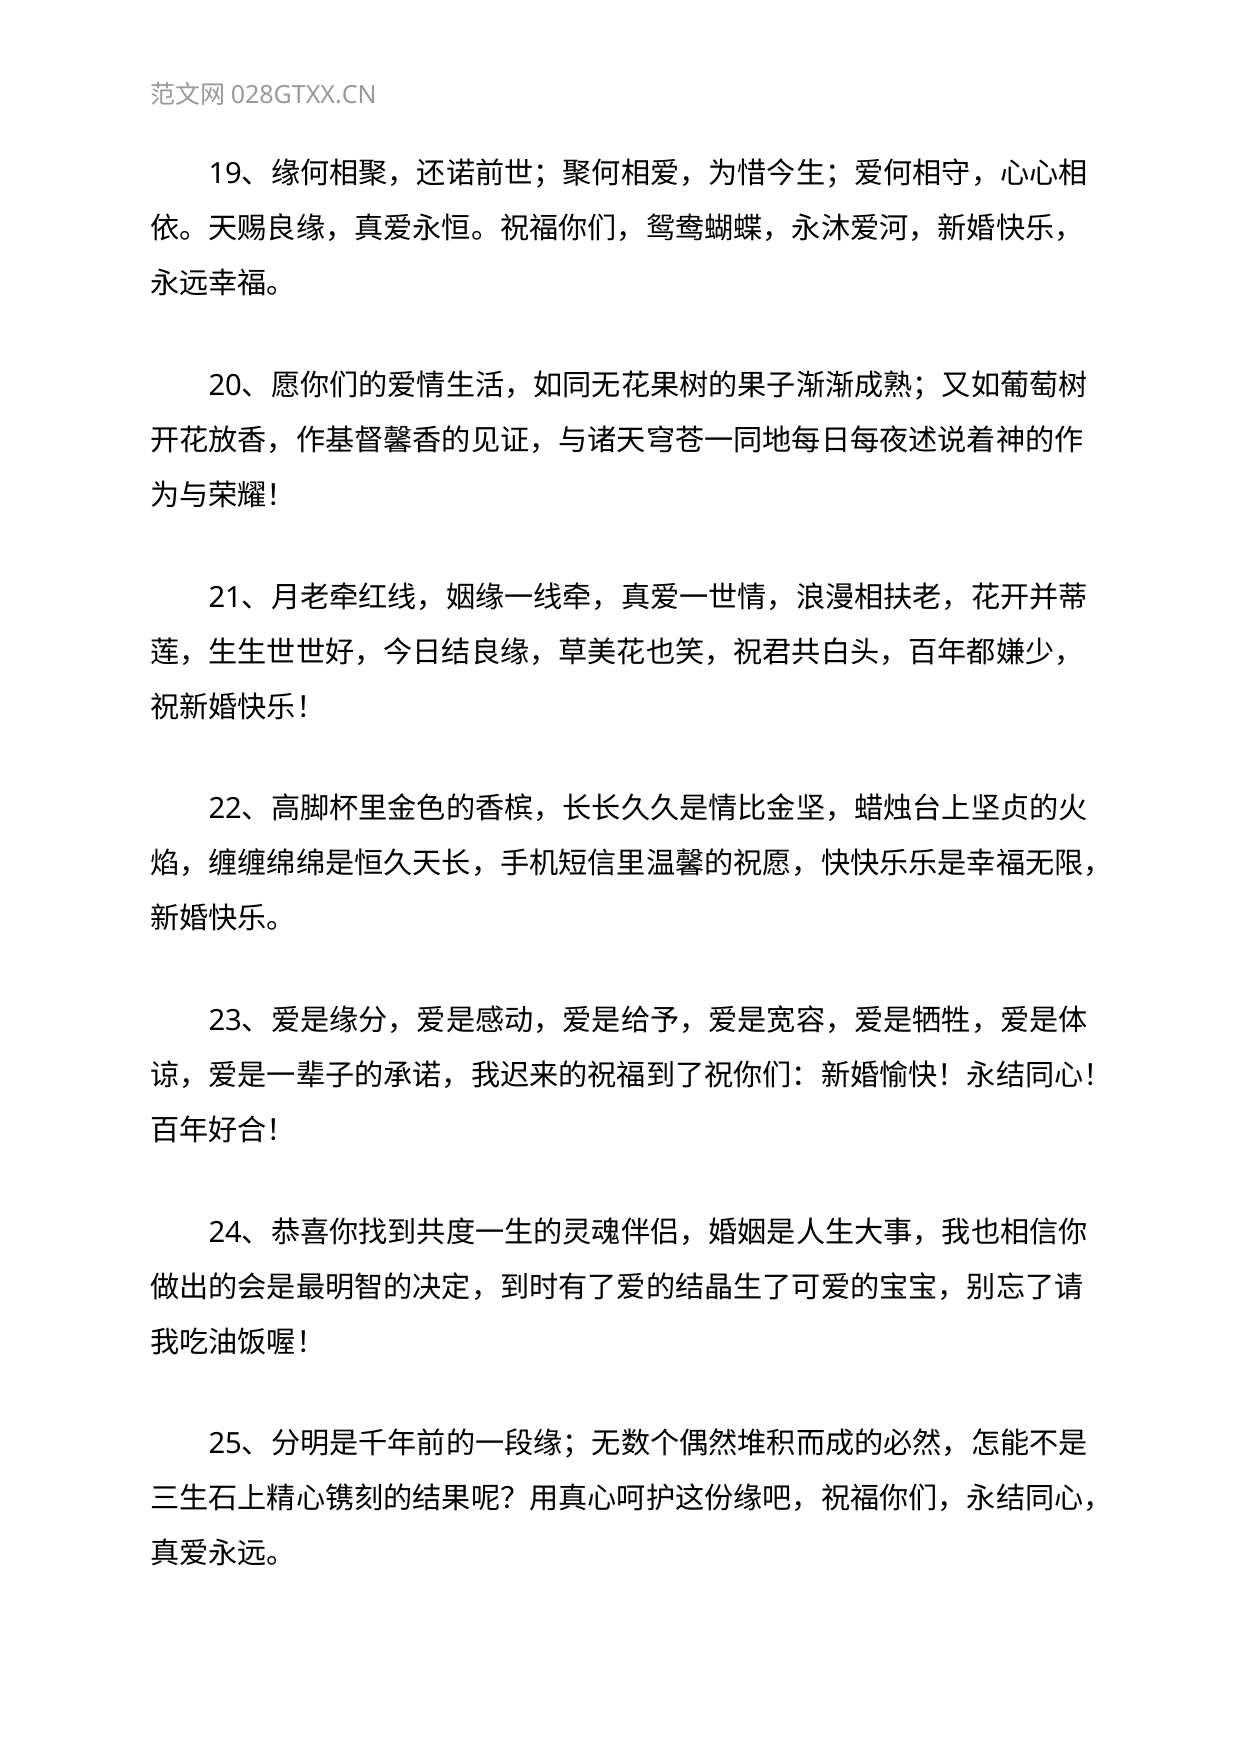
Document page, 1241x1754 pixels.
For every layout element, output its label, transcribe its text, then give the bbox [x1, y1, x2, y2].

text 20、愿你们的爱情生活，如同无花果树的果子渐渐成熟；又如葡萄树开花放香，作基督馨香的见证，与诸天穹苍一同地每日每夜述说着神的作为与荣耀！ [150, 362, 1090, 514]
text 21、月老牵红线，姻缘一线牵，真爱一世情，浪漫相扶老，花开并蒂莲，生生世世好，今日结良缘，草美花也笑，祝君共白头，百年都嫌少，祝新婚快乐！ [150, 573, 1090, 726]
text 24、恭喜你找到共度一生的灵魂伴侣，婚姻是人生大事，我也相信你做出的会是最明智的决定，到时有了爱的结晶生了可爱的宝宝，别忘了请我吃油饭喔！ [150, 1208, 1090, 1361]
text 19、缘何相聚，还诺前世；聚何相爱，为惜今生；爱何相守，心心相依。天赐良缘，真爱永恒。祝福你们，鸳鸯蝴蝶，永沐爱河，新婚快乐，永远幸福。 [150, 150, 1090, 302]
text 25、分明是千年前的一段缘；无数个偶然堆积而成的必然，怎能不是三生石上精心镌刻的结果呢？用真心呵护这份缘吧，祝福你们，永结同心，真爱永远。 [150, 1420, 1090, 1572]
text 22、高脚杯里金色的香槟，长长久久是情比金坚，蜡烛台上坚贞的火焰，缠缠绵绵是恒久天长，手机短信里温馨的祝愿，快快乐乐是幸福无限，新婚快乐。 [150, 785, 1090, 937]
text 23、爱是缘分，爱是感动，爱是给予，爱是宽容，爱是牺牲，爱是体谅，爱是一辈子的承诺，我迟来的祝福到了祝你们：新婚愉快！永结同心！百年好合！ [150, 997, 1090, 1149]
